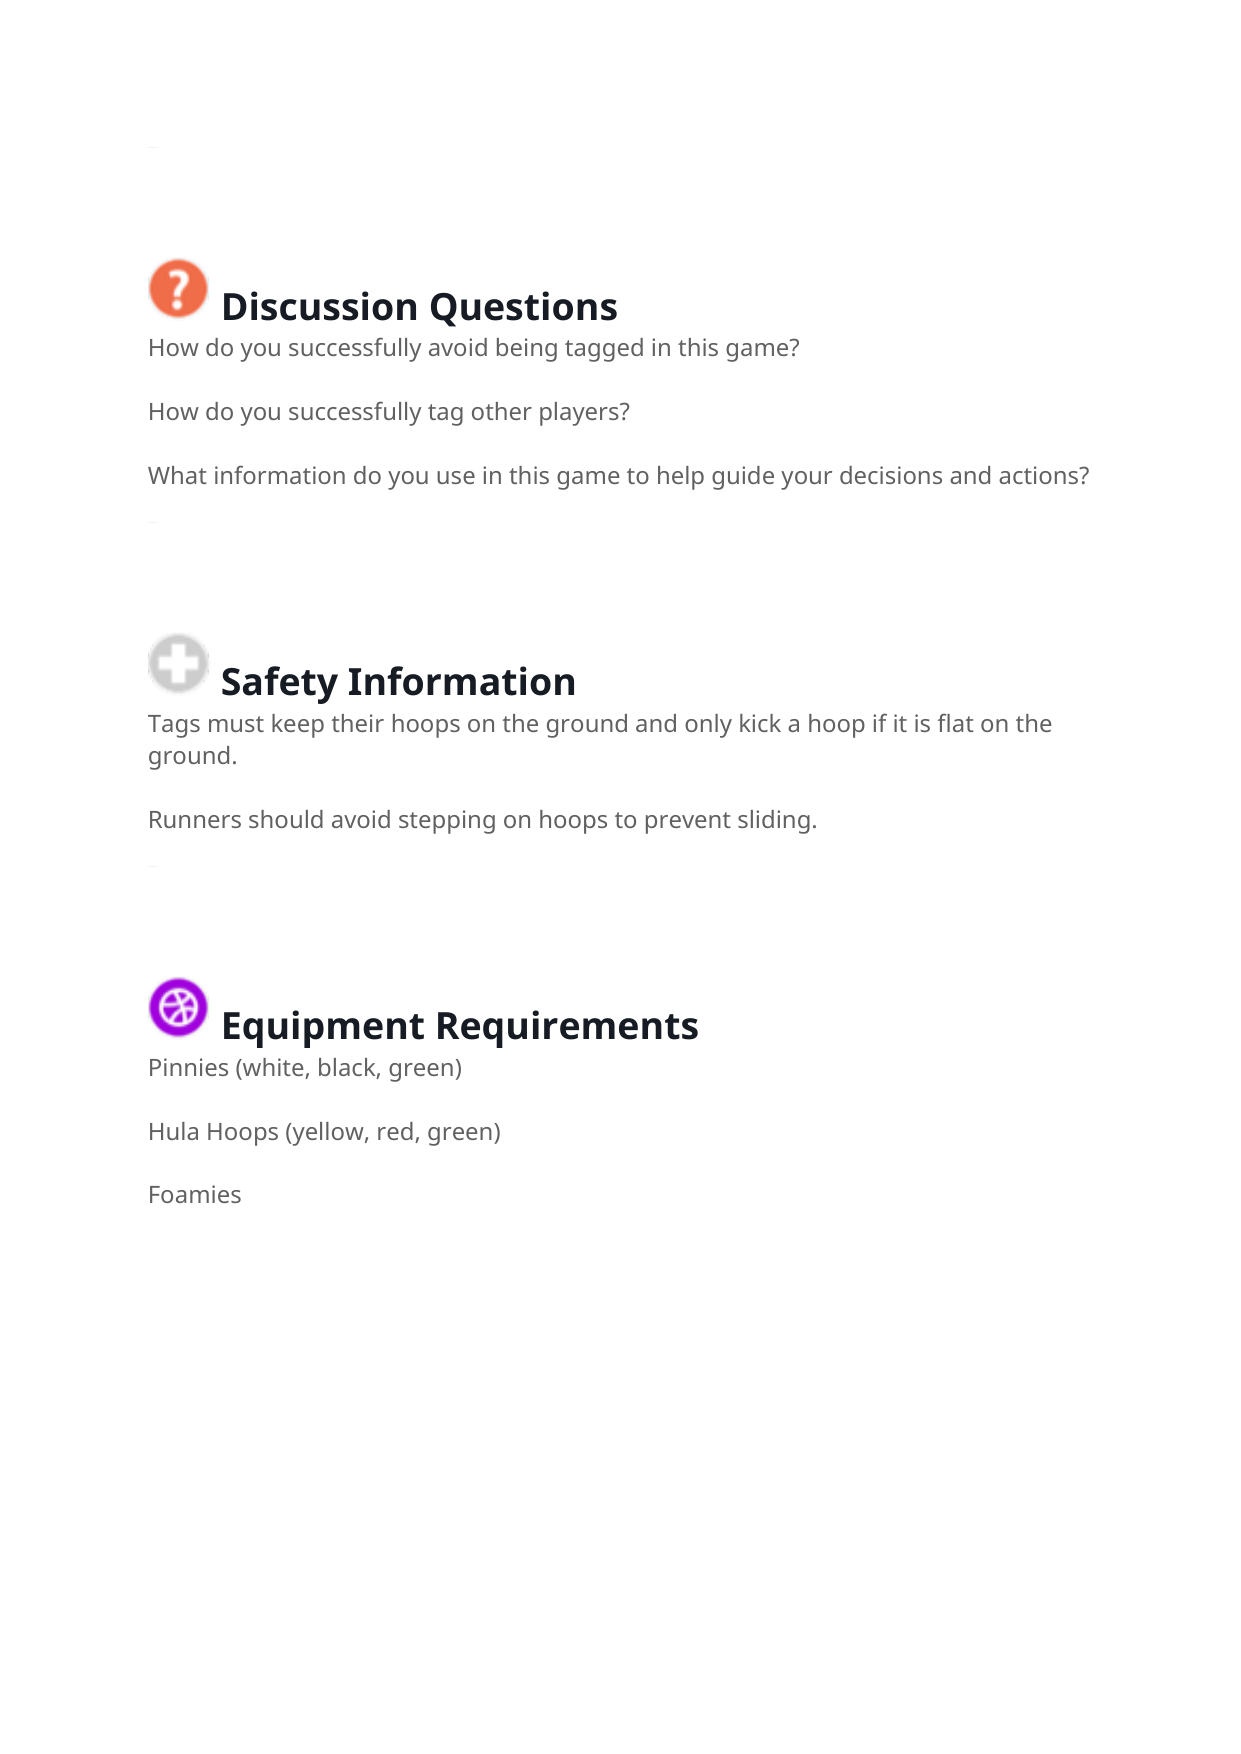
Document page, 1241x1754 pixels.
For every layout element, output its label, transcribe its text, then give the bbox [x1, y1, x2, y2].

picture [147, 976, 211, 1040]
text Tags must keep their hoops on the ground and only kick a hoop if it is flat on the ground. [148, 706, 1093, 772]
text How do you successfully tag other players? [148, 395, 1093, 428]
subtitle Equipment Requirements [148, 976, 1093, 1050]
text Pinnies (white, black, green) [148, 1050, 1093, 1083]
text How do you successfully avoid being tagged in this game? [148, 331, 1093, 364]
text What information do you use in this game to help guide your decisions and actions? [148, 459, 1093, 492]
subtitle Safety Information [148, 632, 1093, 706]
text Foamies [148, 1178, 1093, 1211]
picture [147, 257, 211, 321]
subtitle Discussion Questions [148, 257, 1093, 331]
text Hula Hoops (yellow, red, green) [148, 1114, 1093, 1147]
text Runners should avoid stepping on hoops to prevent sliding. [148, 803, 1093, 836]
picture [147, 632, 211, 696]
